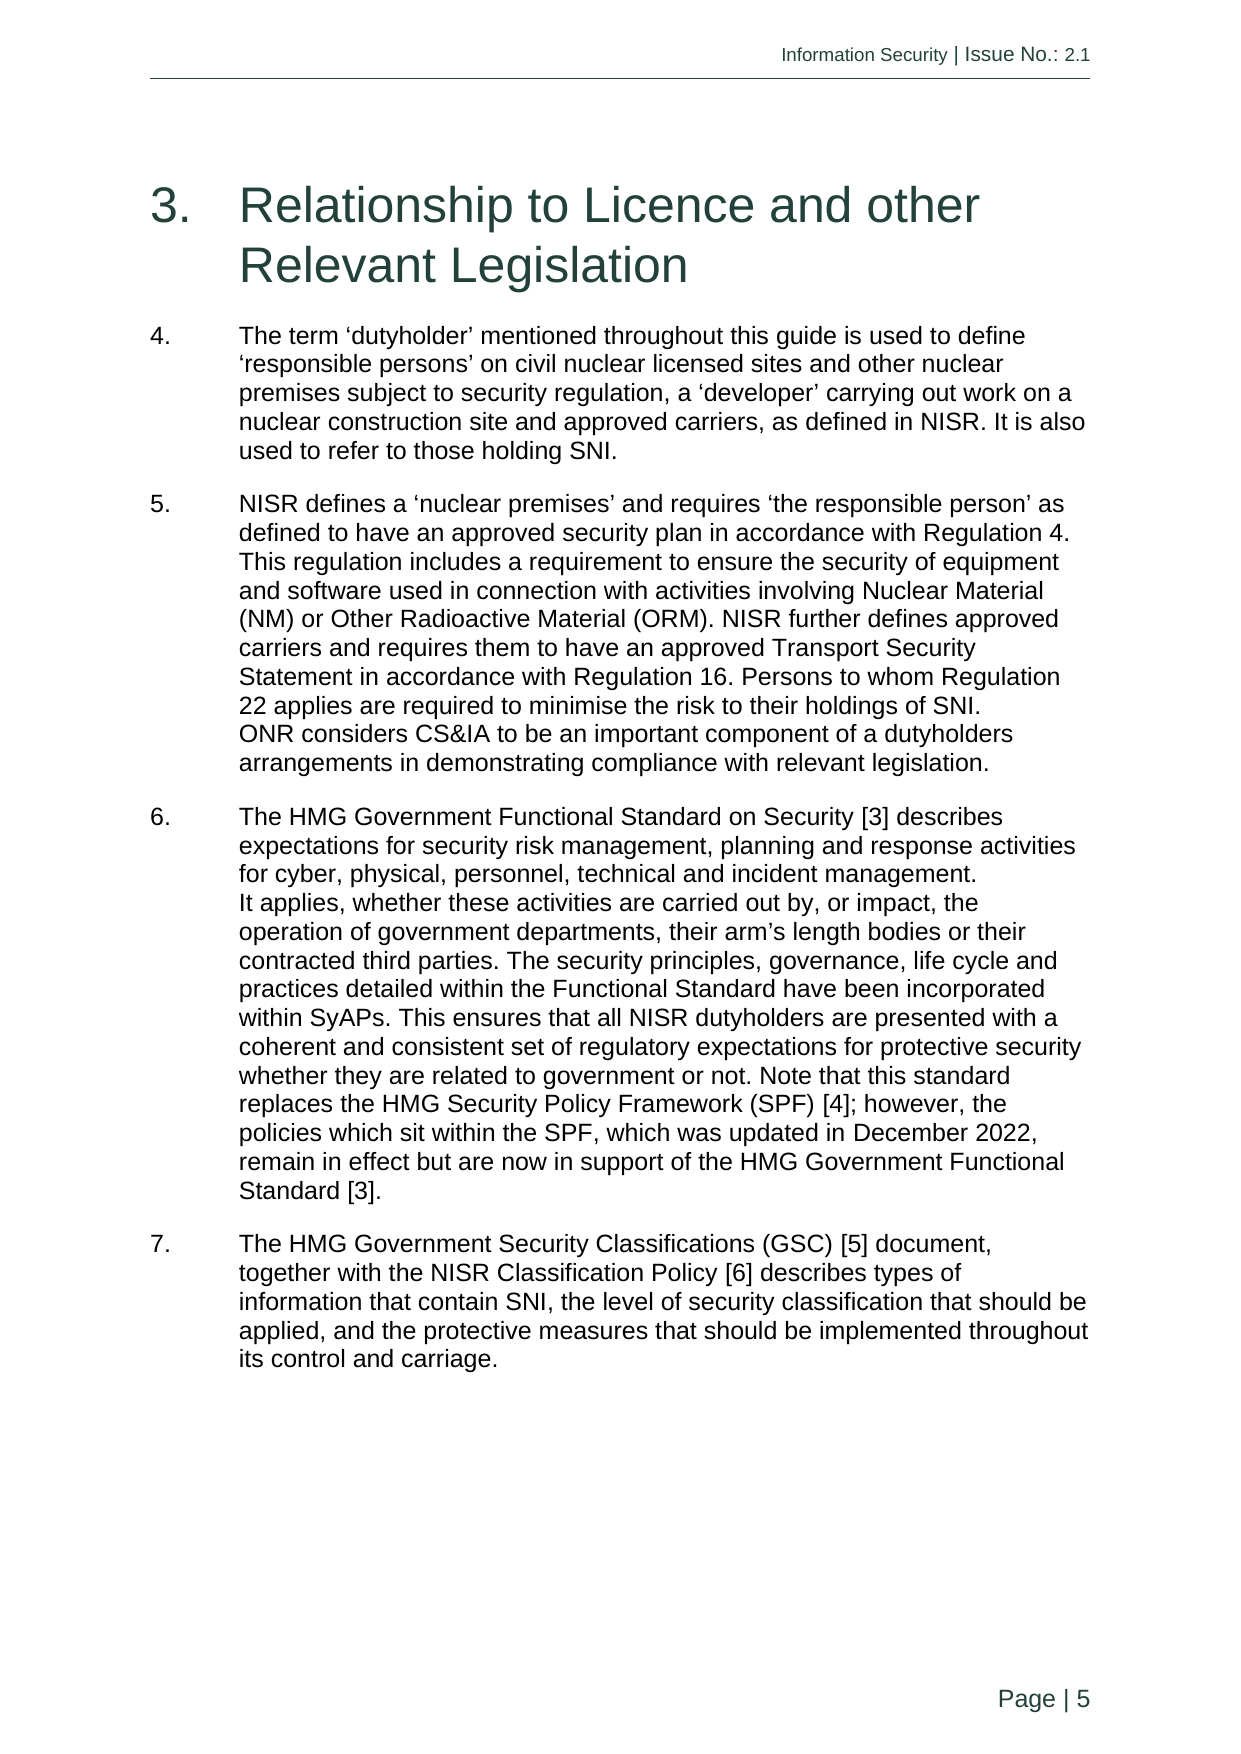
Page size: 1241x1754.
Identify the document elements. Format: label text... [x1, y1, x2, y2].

text The HMG Government Security Classifications (GSC) document, together with the NISR Classification Policy describes types of information that contain SNI, the level of security classification that should be applied, and the protective measures that should be implemented throughout its control and carriage. [150, 1229, 1090, 1373]
text NISR defines a ‘nuclear premises’ and requires ‘the responsible person’ as defined to have an approved security plan in accordance with Regulation 4. This regulation includes a requirement to ensure the security of equipment and software used in connection with activities involving Nuclear Material (NM) or Other Radioactive Material (ORM). NISR further defines approved carriers and requires them to have an approved Transport Security Statement in accordance with Regulation 16. Persons to whom Regulation 22 applies are required to minimise the risk to their holdings of SNI. ONR considers CS&IA to be an important component of a dutyholders arrangements in demonstrating compliance with relevant legislation. [150, 489, 1090, 777]
subtitle Relationship to Licence and other Relevant Legislation [150, 175, 1090, 293]
text The HMG Government Functional Standard on Security describes expectations for security risk management, planning and response activities for cyber, physical, personnel, technical and incident management. It applies, whether these activities are carried out by, or impact, the operation of government departments, their arm’s length bodies or their contracted third parties. The security principles, governance, life cycle and practices detailed within the Functional Standard have been incorporated within SyAPs. This ensures that all NISR dutyholders are presented with a coherent and consistent set of regulatory expectations for protective security whether they are related to government or not. Note that this standard replaces the HMG Security Policy Framework (SPF) ; however, the policies which sit within the SPF, which was updated in December 2022, remain in effect but are now in support of the HMG Government Functional Standard . [150, 802, 1090, 1204]
text The term ‘dutyholder’ mentioned throughout this guide is used to define ‘responsible persons’ on civil nuclear licensed sites and other nuclear premises subject to security regulation, a ‘developer’ carrying out work on a nuclear construction site and approved carriers, as defined in NISR. It is also used to refer to those holding SNI. [150, 321, 1090, 464]
